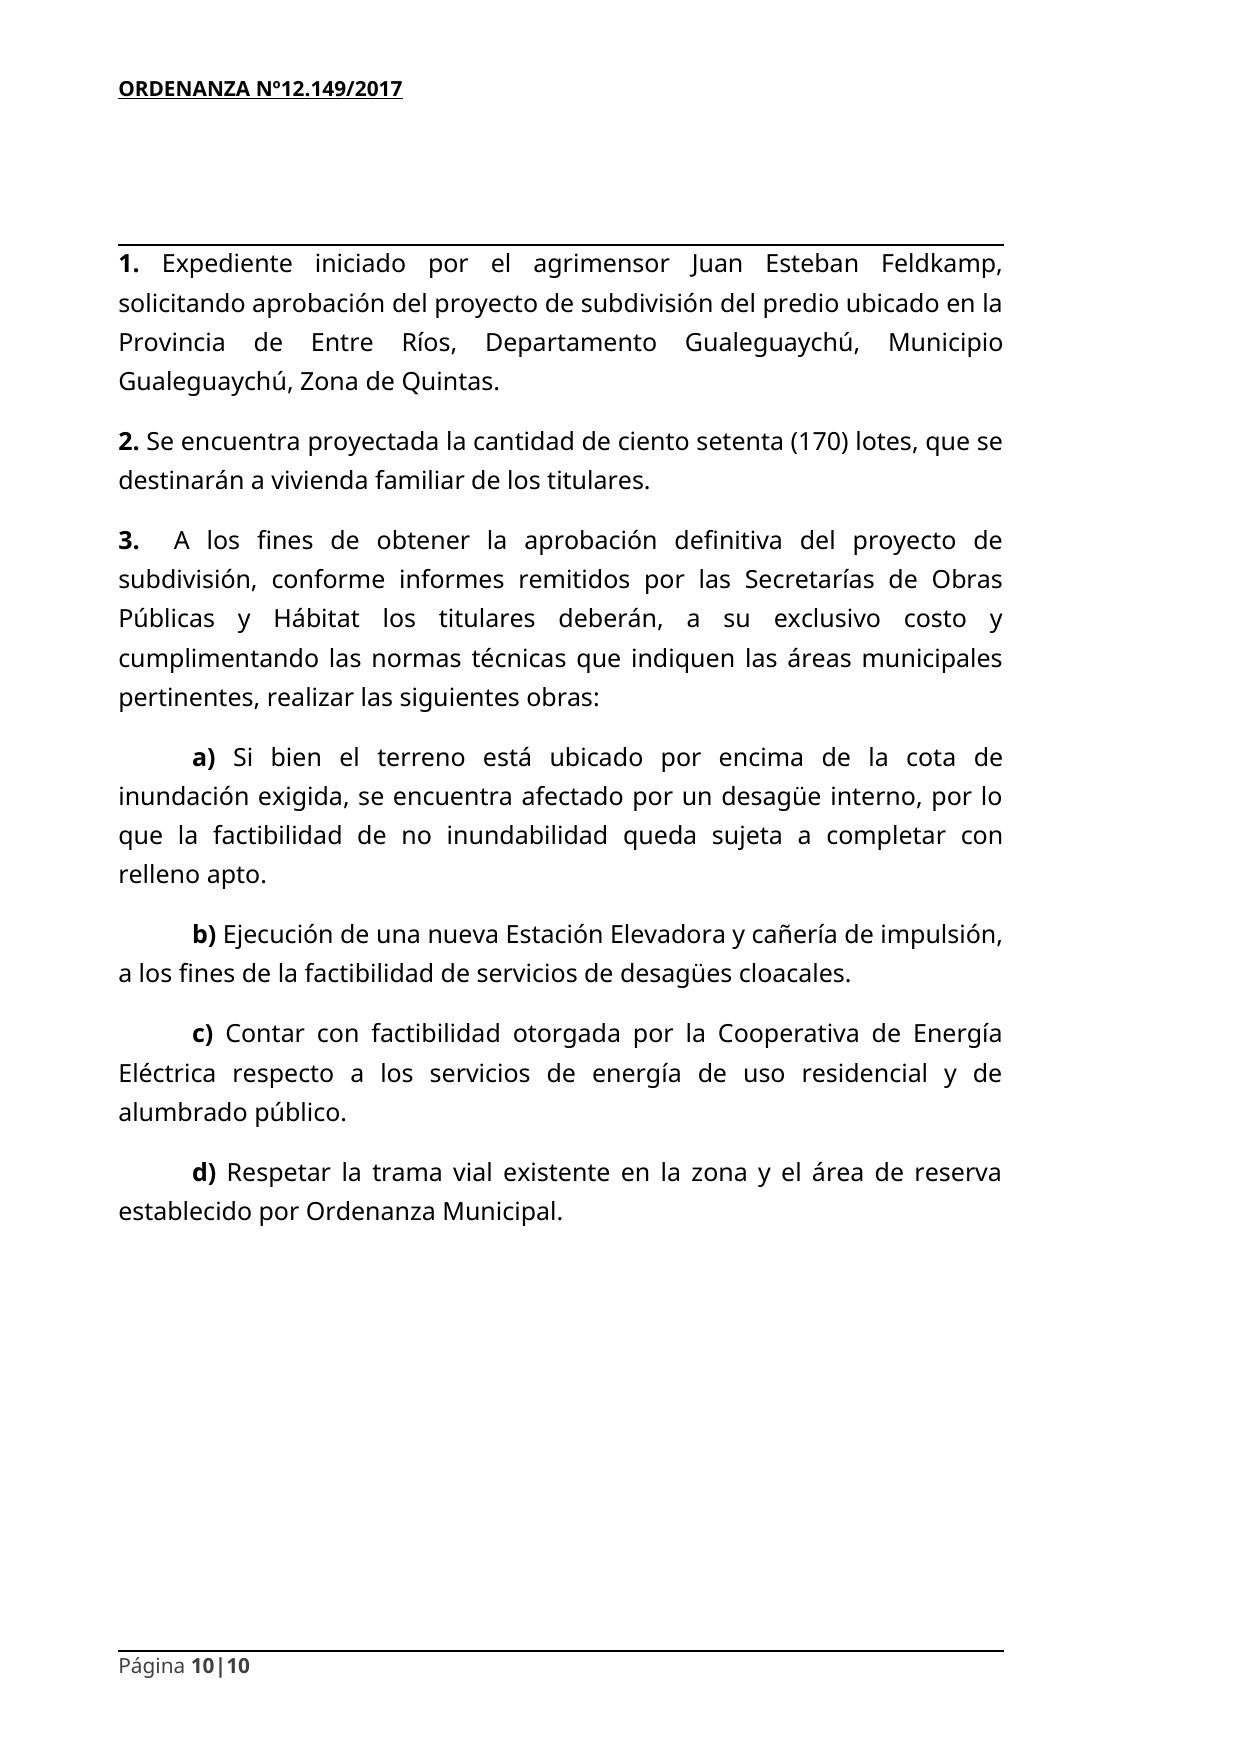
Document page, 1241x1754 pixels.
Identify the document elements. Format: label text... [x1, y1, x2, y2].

text 1. Expediente iniciado por el agrimensor Juan Esteban Feldkamp, solicitando aprobación del proyecto de subdivisión del predio ubicado en la Provincia de Entre Ríos, Departamento Gualeguaychú, Municipio Gualeguaychú, Zona de Quintas. [118, 246, 1004, 398]
text b) Ejecución de una nueva Estación Elevadora y cañería de impulsión, a los fines de la factibilidad de servicios de desagües cloacales. [118, 917, 1004, 990]
text 3. A los fines de obtener la aprobación definitiva del proyecto de subdivisión, conforme informes remitidos por las Secretarías de Obras Públicas y Hábitat los titulares deberán, a su exclusivo costo y cumplimentando las normas técnicas que indiquen las áreas municipales pertinentes, realizar las siguientes obras: [118, 523, 1004, 713]
text d) Respetar la trama vial existente en la zona y el área de reserva establecido por Ordenanza Municipal. [118, 1154, 1004, 1228]
text a) Si bien el terreno está ubicado por encima de la cota de inundación exigida, se encuentra afectado por un desagüe interno, por lo que la factibilidad de no inundabilidad queda sujeta a completar con relleno apto. [118, 739, 1004, 891]
text c) Contar con factibilidad otorgada por la Cooperativa de Energía Eléctrica respecto a los servicios de energía de uso residencial y de alumbrado público. [118, 1016, 1004, 1128]
text 2. Se encuentra proyectada la cantidad de ciento setenta (170) lotes, que se destinarán a vivienda familiar de los titulares. [118, 423, 1004, 497]
